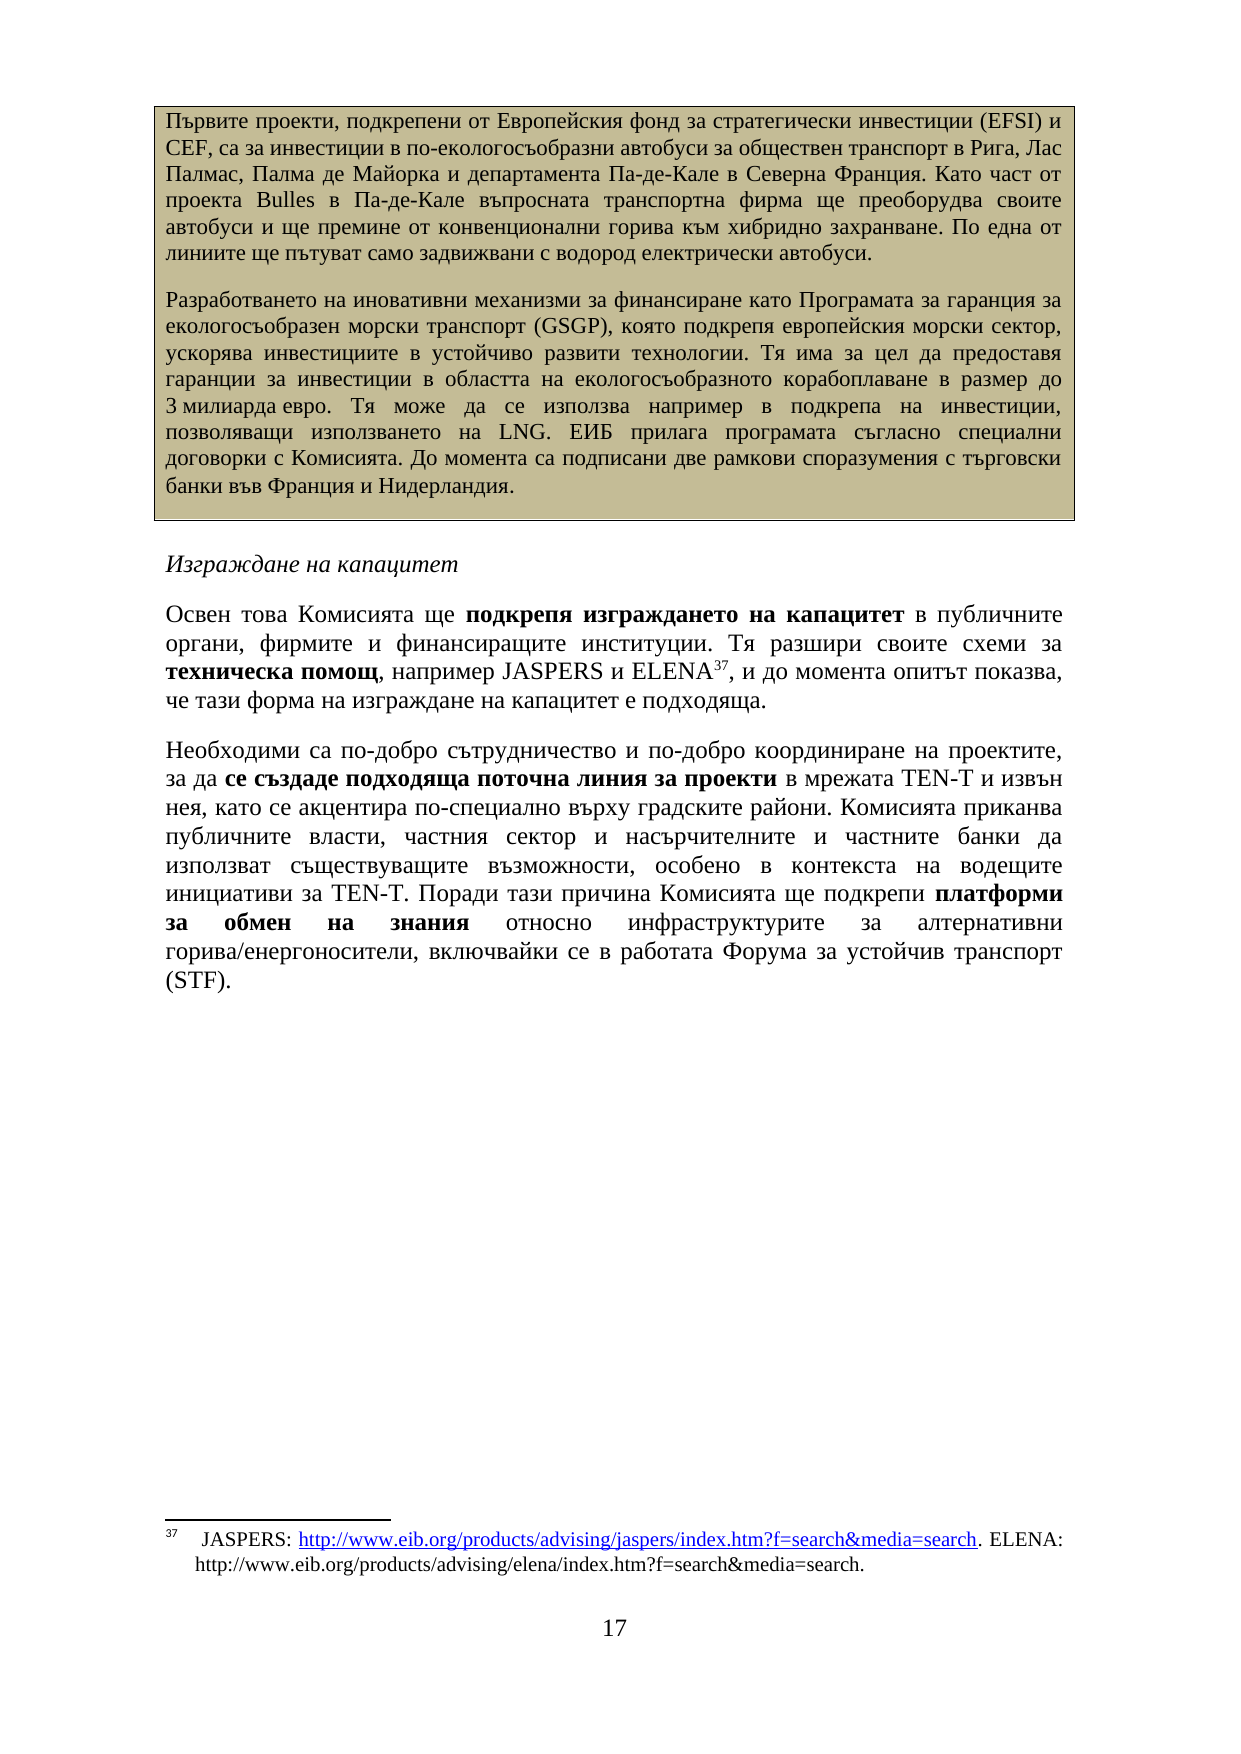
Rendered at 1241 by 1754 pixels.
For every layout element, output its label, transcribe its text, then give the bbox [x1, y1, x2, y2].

text Необходими са по-добро сътрудничество и по-добро координиране на проектите, за да се създаде подходяща поточна линия за проекти в мрежата TEN-T и извън нея, като се акцентира по-специално върху градските райони. Комисията приканва публичните власти, частния сектор и насърчителните и частните банки да използват съществуващите възможности, особено в контекста на водещите инициативи за TEN-T. Поради тази причина Комисията ще подкрепи платформи за обмен на знания относно инфраструктурите за алтернативни горива/енергоносители, включвайки се в работата Форума за устойчив транспорт (STF). [165, 735, 1063, 993]
table_header Първите проекти, подкрепени от Европейския фонд за стратегически инвестиции (EFSI) и CEF, са за инвестиции в по-екологосъобразни автобуси за обществен транспорт в Рига, Лас Палмас, Палма де Майорка и департамента Па-де-Кале в Северна Франция. Като част от проекта Bulles в Па-де-Кале въпросната транспортна фирма ще преоборудва своите автобуси и ще премине от конвенционални горива към хибридно захранване. По една от линиите ще пътуват само задвижвани с водород електрически автобуси. Разработването на иновативни механизми за финансиране като Програмата за гаранция за екологосъобразен морски транспорт (GSGP), която подкрепя европейския морски сектор, ускорява инвестициите в устойчиво развити технологии. Тя има за цел да предоставя гаранции за инвестиции в областта на екологосъобразното корабоплаване в размер до 3 милиарда евро. Тя може да се използва например в подкрепа на инвестиции, позволяващи използването на LNG. ЕИБ прилага програмата съгласно специални договорки с Комисията. До момента са подписани две рамкови споразумения с търговски банки във Франция и Нидерландия. [155, 107, 1074, 519]
text Освен това Комисията ще подкрепя изграждането на капацитет в публичните органи, фирмите и финансиращите институции. Тя разшири своите схеми за техническа помощ, например JASPERS и ELENA, и до момента опитът показва, че тази форма на изграждане на капацитет е подходяща. [165, 599, 1063, 714]
list Изграждане на капацитет [165, 521, 1063, 578]
